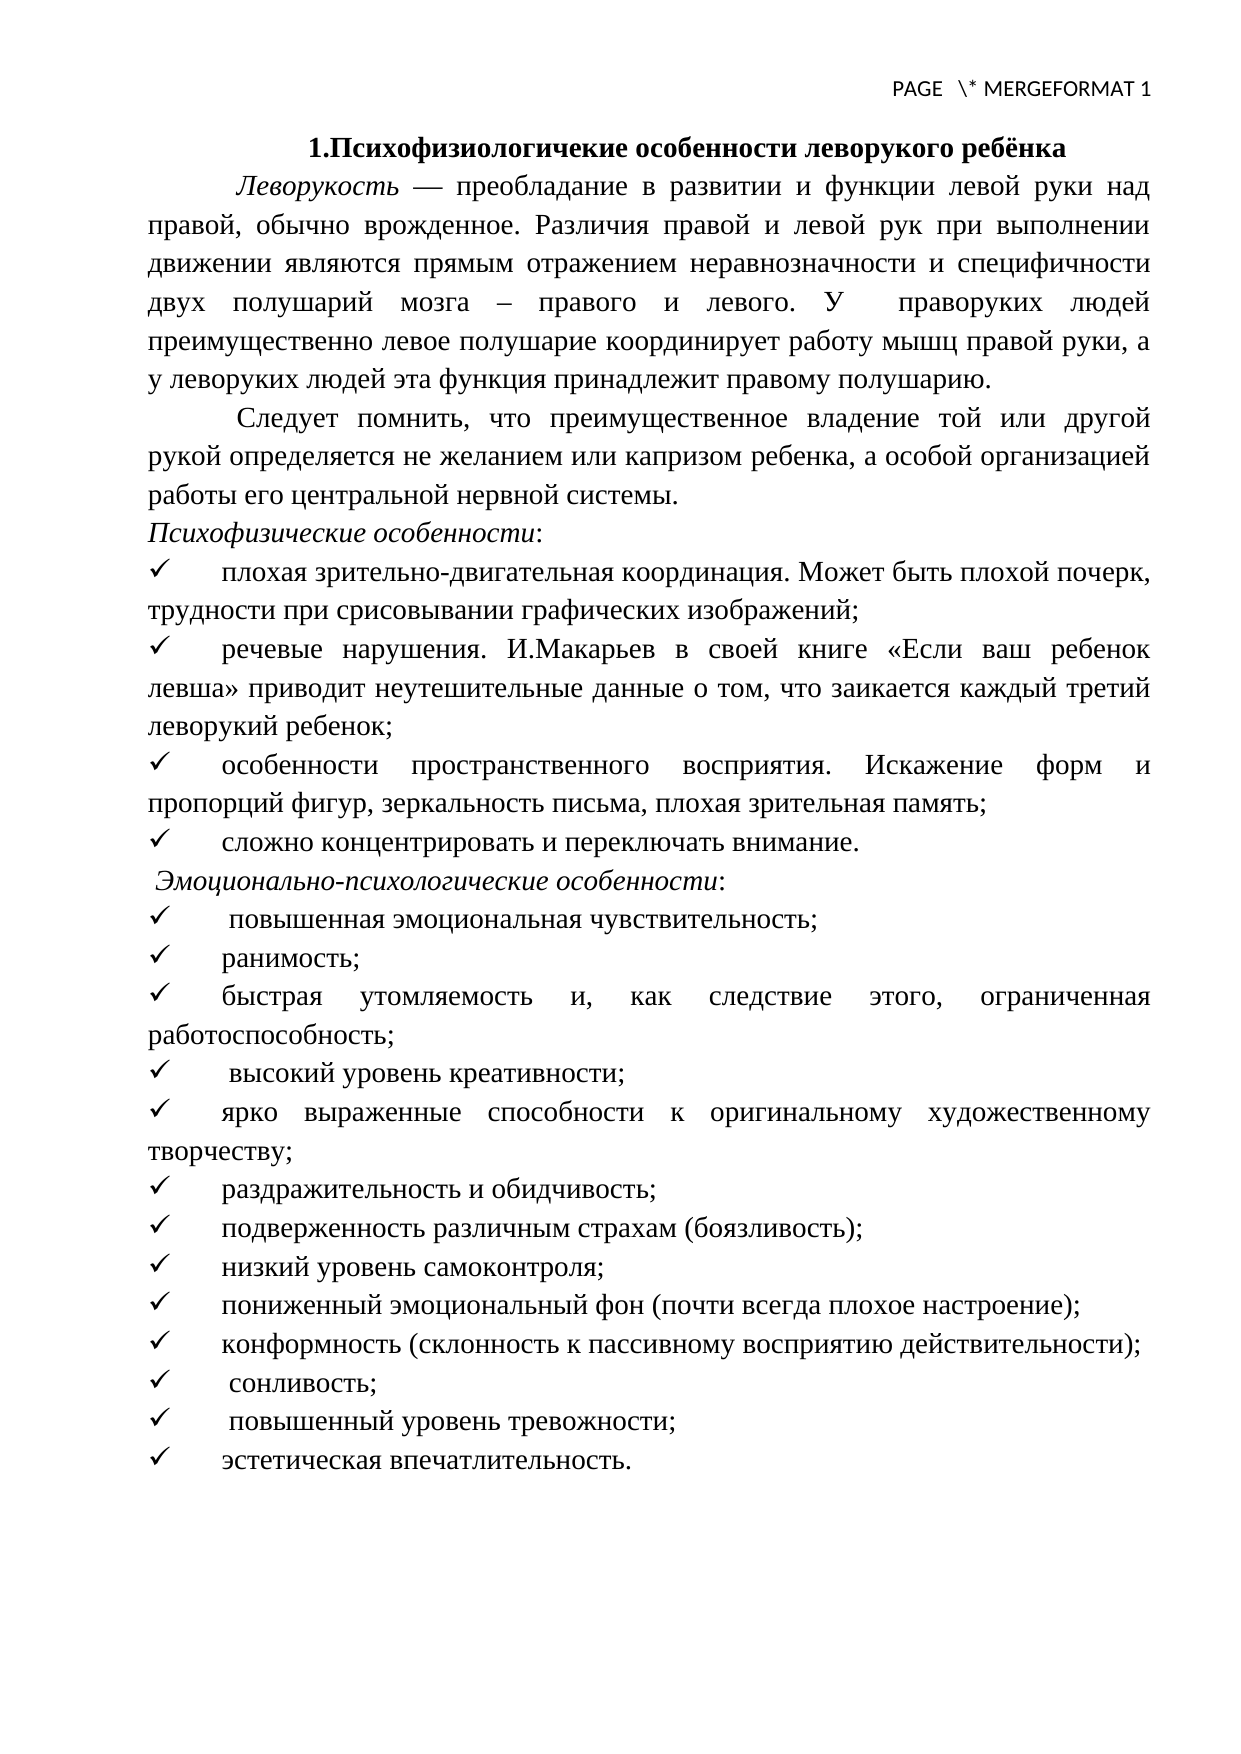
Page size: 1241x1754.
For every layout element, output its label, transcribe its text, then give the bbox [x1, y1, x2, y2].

list особенности пространственного восприятия. Искажение форм и пропорций фигур, зеркальность письма, плохая зрительная память; [148, 747, 1152, 819]
list 1.Психофизиологичекие особенности леворукого ребёнка [223, 130, 1152, 163]
list речевые нарушения. И.Макарьев в своей книге «Если ваш ребенок левша» приводит неутешительные данные о том, что заикается каждый третий леворукий ребенок; [148, 631, 1152, 742]
text Леворукость — преобладание в развитии и функции левой руки над правой, обычно врожденное. Различия правой и левой рук при выполнении движении являются прямым отражением неравнозначности и специфичности двух полушарий мозга – правого и левого. У праворуких людей преимущественно левое полушарие координирует работу мышц правой руки, а у леворуких людей эта функция принадлежит правому полушарию. [148, 168, 1152, 395]
text Следует помнить, что преимущественное владение той или другой рукой определяется не желанием или капризом ребенка, а особой организацией работы его центральной нервной системы. [148, 400, 1152, 510]
list повышенная эмоциональная чувствительность; [148, 901, 1152, 935]
text Психофизические особенности: [148, 515, 1152, 549]
list плохая зрительно-двигательная координация. Может быть плохой почерк, трудности при срисовывании графических изображений; [148, 554, 1152, 626]
list низкий уровень самоконтроля; [148, 1249, 1152, 1282]
list подверженность различным страхам (боязливость); [148, 1210, 1152, 1244]
text Эмоционально-психологические особенности: [148, 863, 1152, 896]
list пониженный эмоциональный фон (почти всегда плохое настроение); [148, 1287, 1152, 1321]
list повышенный уровень тревожности; [148, 1403, 1152, 1437]
list высокий уровень креативности; [148, 1056, 1152, 1089]
list сонливость; [148, 1365, 1152, 1398]
list раздражительность и обидчивость; [148, 1171, 1152, 1205]
list быстрая утомляемость и, как следствие этого, ограниченная работоспособность; [148, 978, 1152, 1051]
list конформность (склонность к пассивному восприятию действительности); [148, 1326, 1152, 1360]
list эстетическая впечатлительность. [148, 1442, 1152, 1476]
list ярко выраженные способности к оригинальному художественному творчеству; [148, 1094, 1152, 1166]
list сложно концентрировать и переключать внимание. [148, 824, 1152, 858]
list ранимость; [148, 940, 1152, 973]
